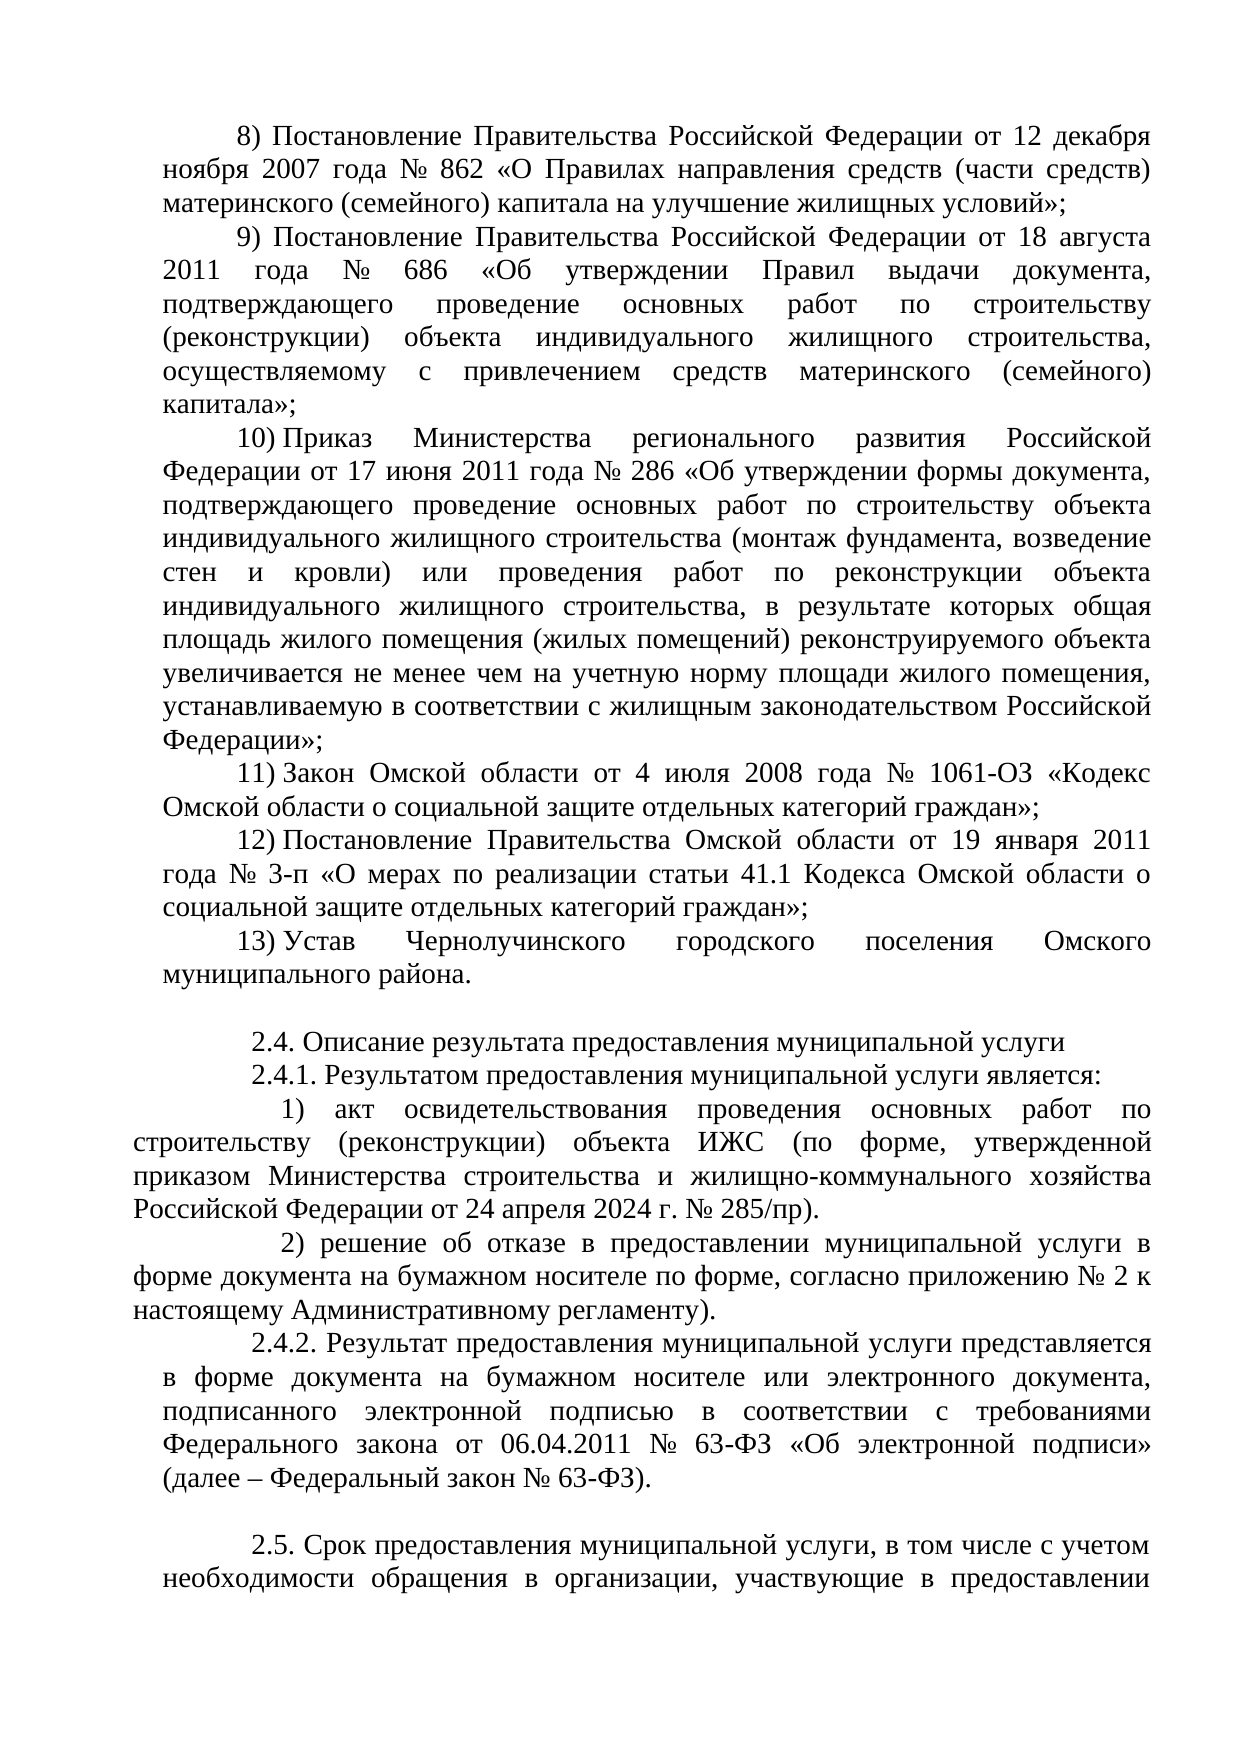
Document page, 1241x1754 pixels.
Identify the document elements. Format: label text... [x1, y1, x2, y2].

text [162, 1527, 1151, 1594]
text 2) решение об отказе в предоставлении муниципальной услуги в форме документа на бумажном носителе по форме, согласно приложению № 2 к настоящему Административному регламенту). [133, 1225, 1152, 1326]
text 2.4.2. Результат предоставления муниципальной услуги представляется в форме документа на бумажном носителе или электронного документа, подписанного электронной подписью в соответствии с требованиями Федерального закона от 06.04.2011 № 63-ФЗ «Об электронной подписи» (далее – Федеральный закон № 63-ФЗ). [162, 1326, 1152, 1493]
text 9) Постановление Правительства Российской Федерации от 18 августа 2011 года № 686 «Об утверждении Правил выдачи документа, подтверждающего проведение основных работ по строительству (реконструкции) объекта индивидуального жилищного строительства, осуществляемому с привлечением средств материнского (семейного) капитала»; [162, 219, 1152, 420]
text 1) акт освидетельствования проведения основных работ по строительству (реконструкции) объекта ИЖС (по форме, утвержденной приказом Министерства строительства и жилищно-коммунального хозяйства Российской Федерации от 24 апреля 2024 г. № 285/пр). [133, 1091, 1152, 1225]
text 8) Постановление Правительства Российской Федерации от 12 декабря ноября 2007 года № 862 «О Правилах направления средств (части средств) материнского (семейного) капитала на улучшение жилищных условий»; [162, 118, 1152, 219]
text 12) Постановление Правительства Омской области от 19 января 2011 года № 3-п «О мерах по реализации статьи 41.1 Кодекса Омской области о социальной защите отдельных категорий граждан»; [162, 822, 1152, 923]
text 11) Закон Омской области от 4 июля 2008 года № 1061-ОЗ «Кодекс Омской области о социальной защите отдельных категорий граждан»; [162, 755, 1152, 822]
text 13) Устав Чернолучинского городского поселения Омского муниципального района. [162, 923, 1152, 990]
text 2.4.1. Результатом предоставления муниципальной услуги является: [162, 1057, 1152, 1091]
text 2.4. Описание результата предоставления муниципальной услуги [162, 1024, 1152, 1057]
text 10) Приказ Министерства регионального развития Российской Федерации от 17 июня 2011 года № 286 «Об утверждении формы документа, подтверждающего проведение основных работ по строительству объекта индивидуального жилищного строительства (монтаж фундамента, возведение стен и кровли) или проведения работ по реконструкции объекта индивидуального жилищного строительства, в результате которых общая площадь жилого помещения (жилых помещений) реконструируемого объекта увеличивается не менее чем на учетную норму площади жилого помещения, устанавливаемую в соответствии с жилищным законодательством Российской Федерации»; [162, 420, 1152, 755]
